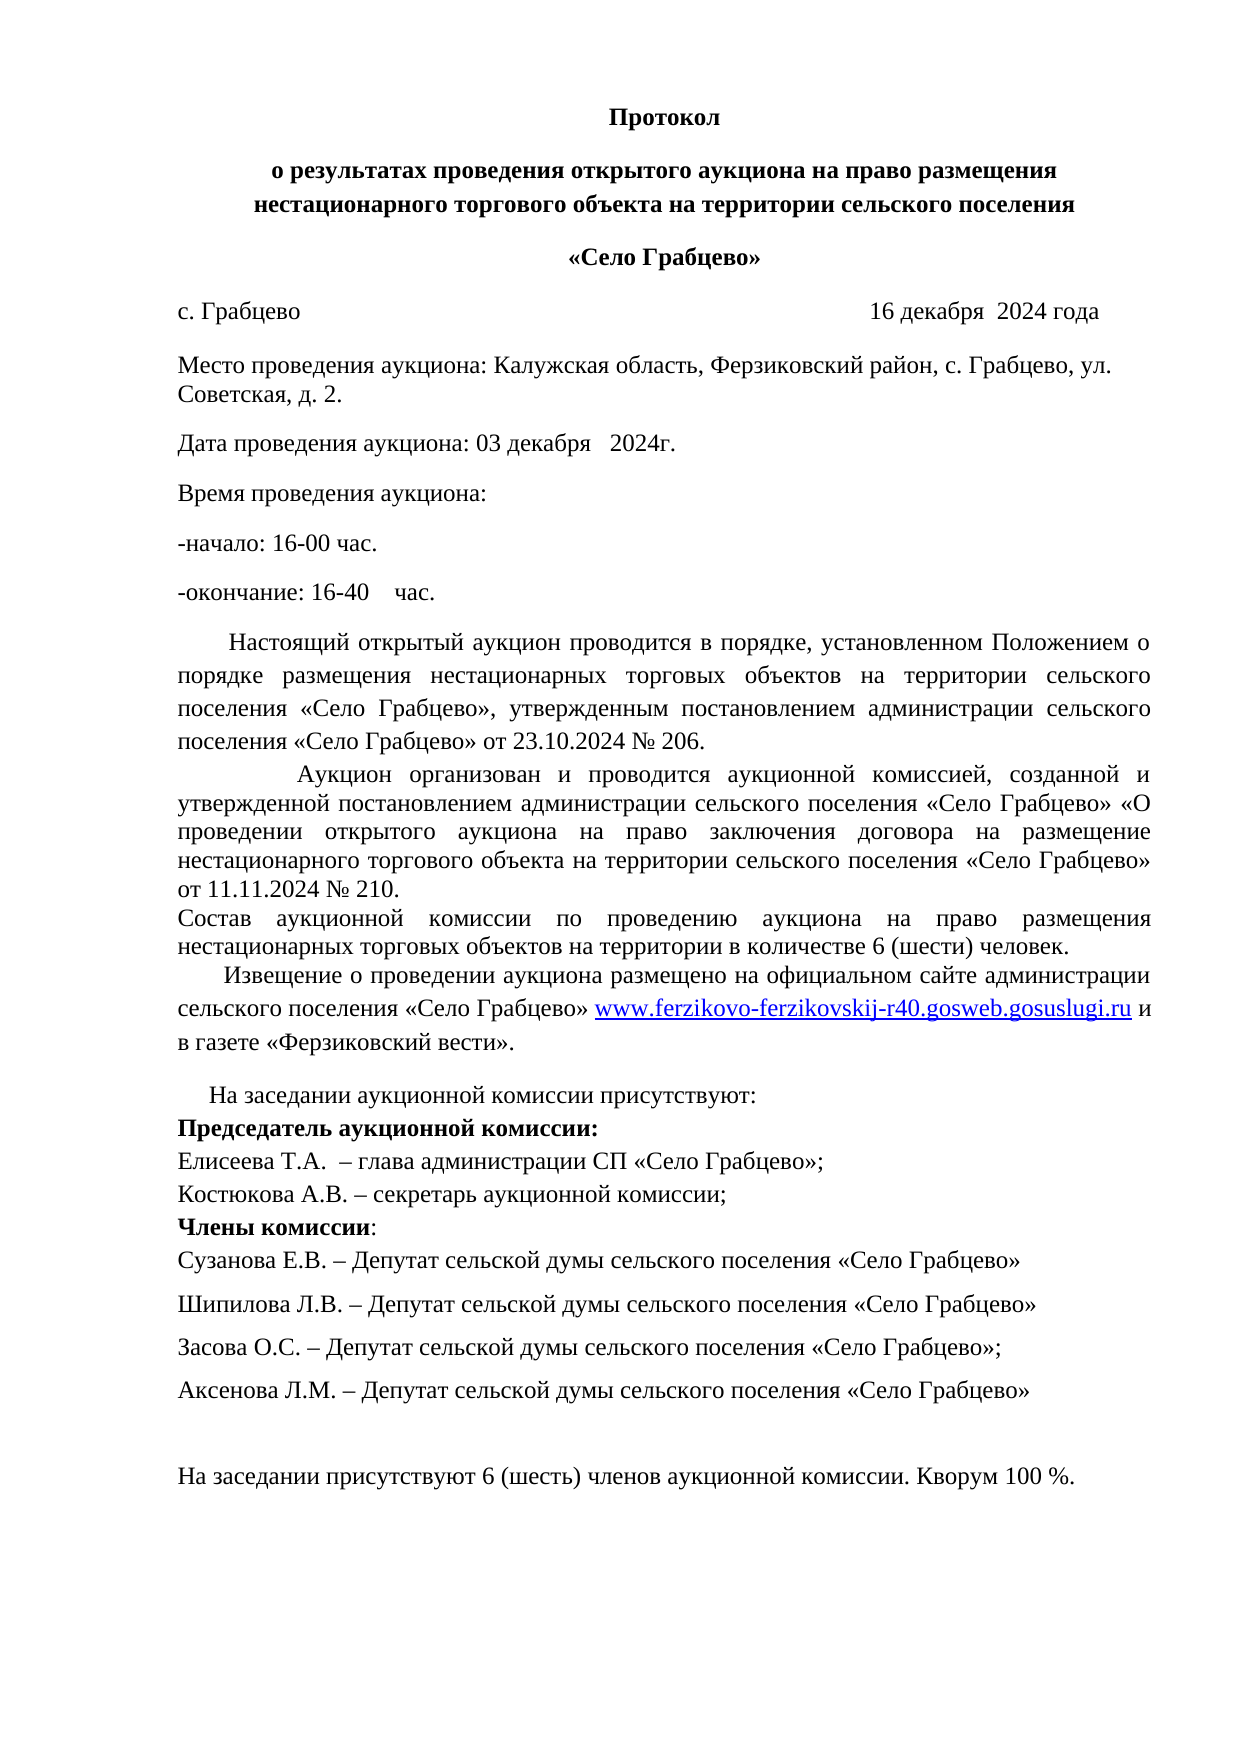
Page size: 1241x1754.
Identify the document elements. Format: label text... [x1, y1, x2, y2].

text Засова О.С. – Депутат сельской думы сельского поселения «Село Грабцево»; [177, 1332, 1152, 1361]
text Аксенова Л.М. – Депутат сельской думы сельского поселения «Село Грабцево» [177, 1375, 1152, 1404]
text Аукцион организован и проводится аукционной комиссией, созданной и утвержденной постановлением администрации сельского поселения «Село Грабцево» «О проведении открытого аукциона на право заключения договора на размещение нестационарного торгового объекта на территории сельского поселения «Село Грабцево» от 11.11.2024 № 210. [177, 759, 1152, 903]
text «Село Грабцево» [177, 242, 1152, 271]
text Место проведения аукциона: Калужская область, Ферзиковский район, с. Грабцево, ул. Советская, д. 2. [177, 350, 1152, 408]
text Председатель аукционной комиссии: [177, 1113, 1152, 1142]
text Состав аукционной комиссии по проведению аукциона на право размещения нестационарных торговых объектов на территории в количестве 6 (шести) человек. [177, 903, 1152, 960]
text Сузанова Е.В. – Депутат сельской думы сельского поселения «Село Грабцево» [177, 1246, 1152, 1274]
text о результатах проведения открытого аукциона на право размещения нестационарного торгового объекта на территории сельского поселения [177, 156, 1152, 217]
text Протокол [177, 102, 1152, 131]
text Настоящий открытый аукцион проводится в порядке, установленном Положением о порядке размещения нестационарных торговых объектов на территории сельского поселения «Село Грабцево», утвержденным постановлением администрации сельского поселения «Село Грабцево» от 23.10.2024 № 206. [177, 627, 1152, 755]
text На заседании присутствуют 6 (шесть) членов аукционной комиссии. Кворум 100 %. [177, 1461, 1152, 1490]
text Дата проведения аукциона: 03 декабря 2024г. [177, 428, 1152, 457]
text с. Грабцево 16 декабря 2024 года [177, 296, 1152, 325]
text На заседании аукционной комиссии присутствуют: [177, 1080, 1152, 1109]
text Члены комиссии: [177, 1212, 1152, 1241]
text Время проведения аукциона: [177, 478, 1152, 507]
text Костюкова А.В. – секретарь аукционной комиссии; [177, 1179, 1152, 1208]
text -начало: 16-00 час. [177, 528, 1152, 556]
text Елисеева Т.А. – глава администрации СП «Село Грабцево»; [177, 1146, 1152, 1175]
list Извещение о проведении аукциона размещено на официальном сайте администрации сельского поселения «Село Грабцево» www.ferzikovo-ferzikovskij-r40.gosweb.gosuslugi.ru и в газете «Ферзиковский вести». [177, 960, 1152, 1055]
text Шипилова Л.В. – Депутат сельской думы сельского поселения «Село Грабцево» [177, 1289, 1152, 1317]
text -окончание: 16-40 час. [177, 577, 1152, 606]
